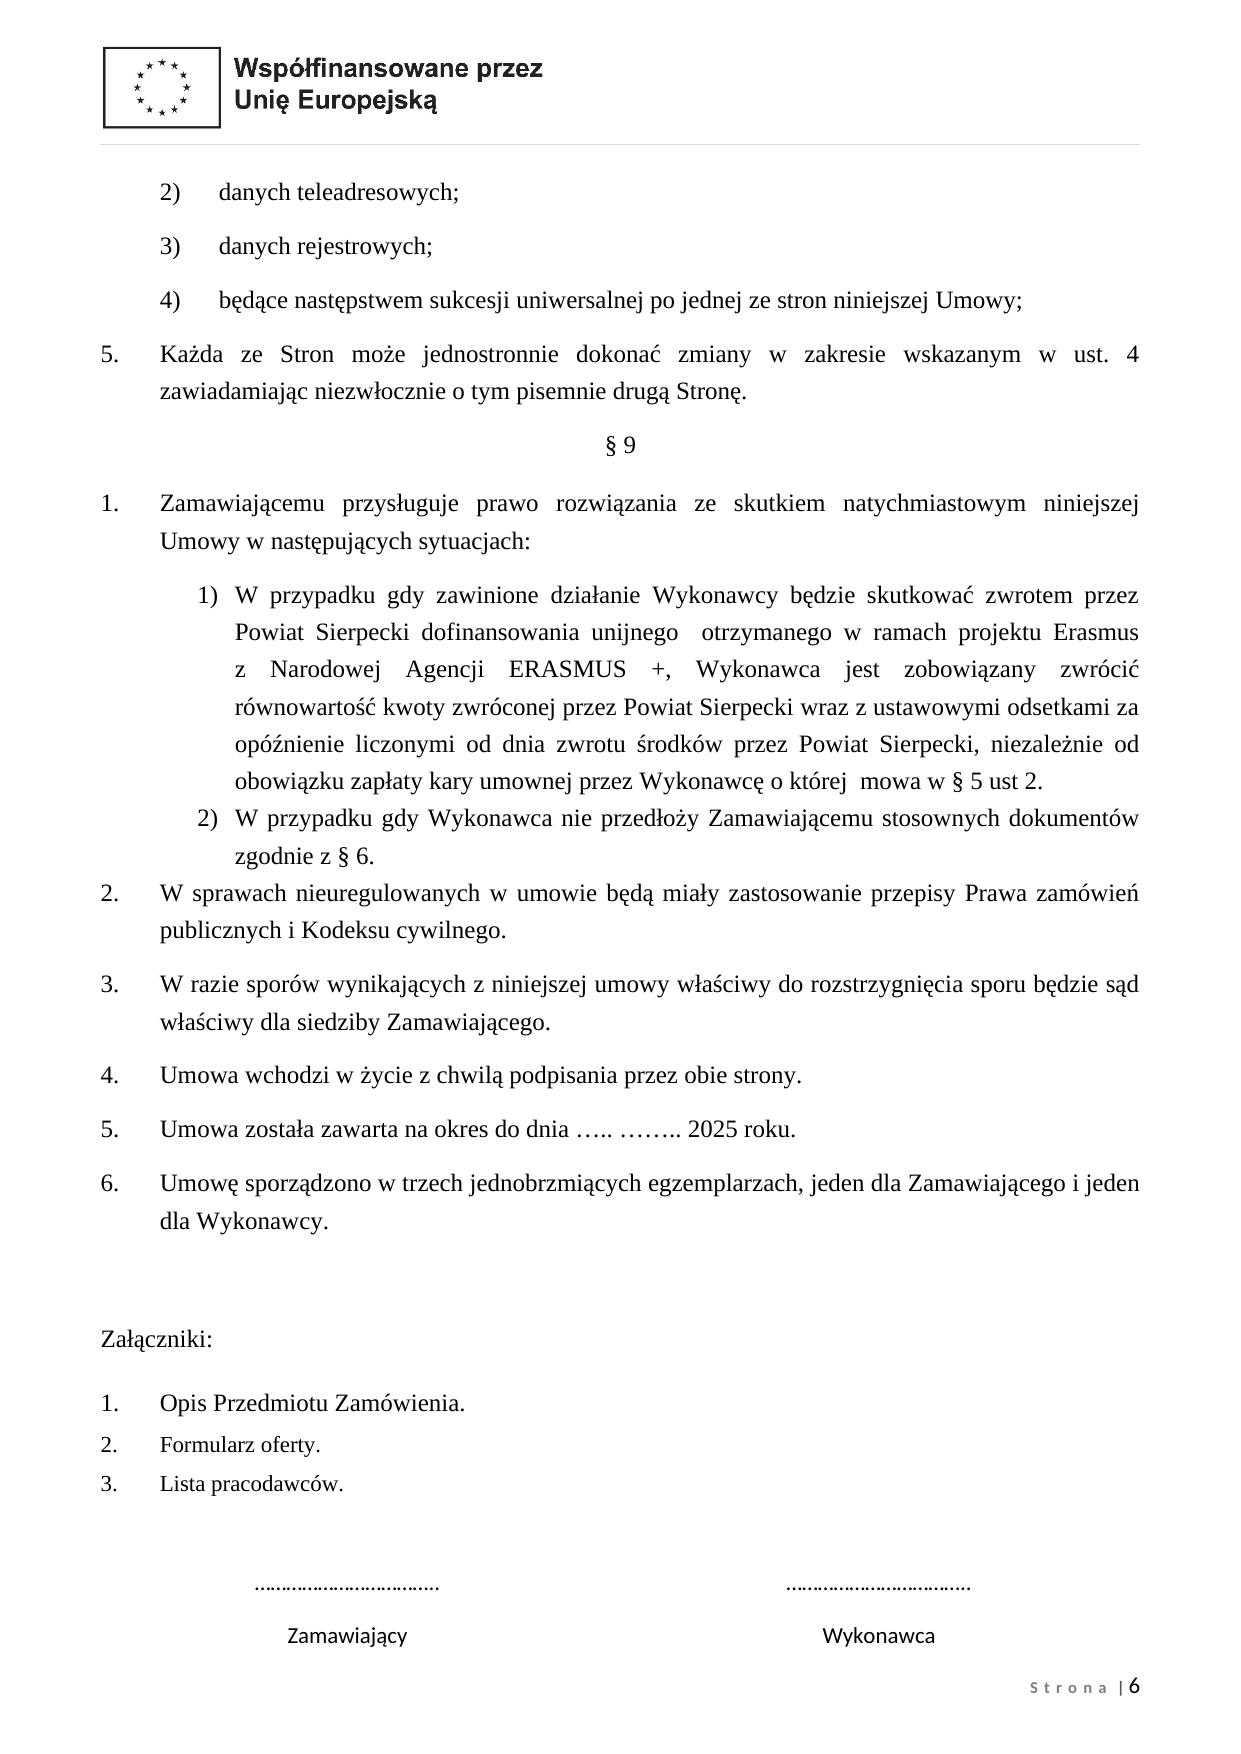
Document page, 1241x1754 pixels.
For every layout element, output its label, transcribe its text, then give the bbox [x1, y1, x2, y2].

list Lista pracodawców. [100, 1470, 1140, 1497]
list Opis Przedmiotu Zamówienia. [100, 1388, 1140, 1416]
list będące następstwem sukcesji uniwersalnej po jednej ze stron niniejszej Umowy; [159, 285, 1140, 314]
list Formularz oferty. [100, 1431, 1140, 1457]
text Załączniki: [100, 1324, 1140, 1352]
picture [100, 44, 624, 131]
list Każda ze Stron może jednostronnie dokonać zmiany w zakresie wskazanym w ust. 4 zawiadamiając niezwłocznie o tym pisemnie drugą Stronę. [100, 339, 1140, 405]
table_header …………………………….. [605, 1569, 1152, 1621]
list W przypadku gdy Wykonawca nie przedłoży Zamawiającemu stosownych dokumentów zgodnie z § 6. [197, 803, 1140, 869]
list danych rejestrowych; [159, 231, 1140, 260]
list W razie sporów wynikających z niniejszej umowy właściwy do rozstrzygnięcia sporu będzie sąd właściwy dla siedziby Zamawiającego. [100, 969, 1140, 1035]
list Umowa wchodzi w życie z chwilą podpisania przez obie strony. [100, 1061, 1140, 1089]
list W przypadku gdy zawinione działanie Wykonawcy będzie skutkować zwrotem przez Powiat Sierpecki dofinansowania unijnego otrzymanego w ramach projektu Erasmus z Narodowej Agencji ERASMUS +, Wykonawca jest zobowiązany zwrócić równowartość kwoty zwróconej przez Powiat Sierpecki wraz z ustawowymi odsetkami za opóźnienie liczonymi od dnia zwrotu środków przez Powiat Sierpecki, niezależnie od obowiązku zapłaty kary umownej przez Wykonawcę o której mowa w § 5 ust 2. [197, 580, 1140, 795]
list Zamawiającemu przysługuje prawo rozwiązania ze skutkiem natychmiastowym niniejszej Umowy w następujących sytuacjach: [100, 488, 1140, 554]
text § 9 [100, 430, 1140, 459]
list Umowa została zawarta na okres do dnia ….. …….. 2025 roku. [100, 1114, 1140, 1143]
list W sprawach nieuregulowanych w umowie będą miały zastosowanie przepisy Prawa zamówień publicznych i Kodeksu cywilnego. [100, 878, 1140, 944]
list Umowę sporządzono w trzech jednobrzmiących egzemplarzach, jeden dla Zamawiającego i jeden dla Wykonawcy. [100, 1168, 1140, 1234]
table_cell Zamawiający [89, 1621, 605, 1649]
list danych teleadresowych; [159, 177, 1140, 206]
table_header …………………………….. [89, 1569, 605, 1621]
table_cell Wykonawca [605, 1621, 1152, 1649]
